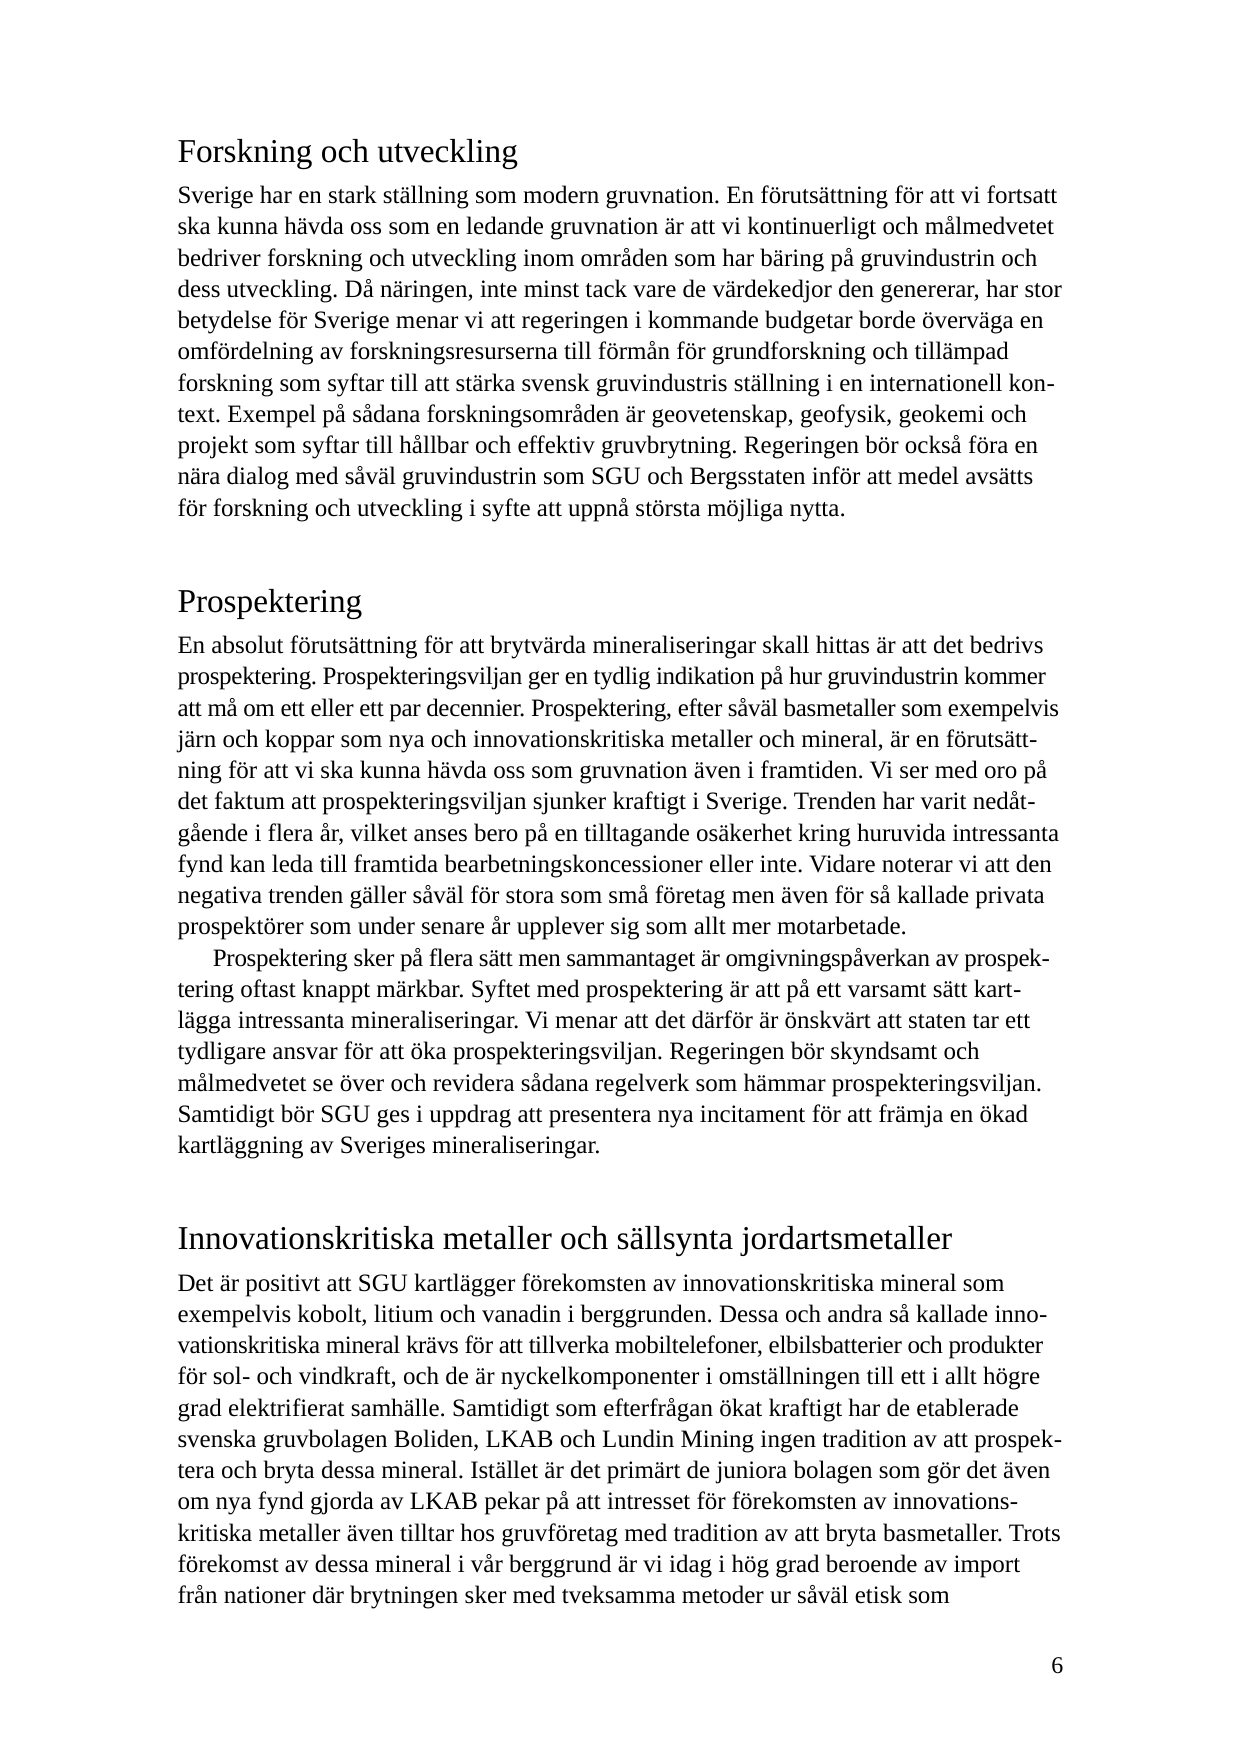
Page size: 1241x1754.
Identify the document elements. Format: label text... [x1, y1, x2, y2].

subtitle Prospektering [177, 584, 1063, 619]
subtitle Forskning och utveckling [177, 134, 1063, 169]
text En absolut förutsättning för att brytvärda mineraliseringar skall hittas är att det bedrivs prospektering. Prospekteringsviljan ger en tydlig indikation på hur gruvindustrin kommer att må om ett eller ett par decennier. Prospektering, efter såväl basmetaller som exempelvis järn och koppar som nya och innovationskritiska metaller och mineral, är en förutsättning för att vi ska kunna hävda oss som gruvnation även i framtiden. Vi ser med oro på det faktum att prospekteringsviljan sjunker kraftigt i Sverige. Trenden har varit nedåtgående i flera år, vilket anses bero på en tilltagande osäkerhet kring huruvida intressanta fynd kan leda till framtida bearbetningskoncessioner eller inte. Vidare noterar vi att den negativa trenden gäller såväl för stora som små företag men även för så kallade privata prospektörer som under senare år upplever sig som allt mer motarbetade. [177, 628, 1063, 940]
text Sverige har en stark ställning som modern gruvnation. En förutsättning för att vi fortsatt ska kunna hävda oss som en ledande gruvnation är att vi kontinuerligt och målmedvetet bedriver forskning och utveckling inom områden som har bäring på gruvindustrin och dess utveckling. Då näringen, inte minst tack vare de värdekedjor den genererar, har stor betydelse för Sverige menar vi att regeringen i kommande budgetar borde överväga en omfördelning av forskningsresurserna till förmån för grundforskning och tillämpad forskning som syftar till att stärka svensk gruvindustris ställning i en internationell kontext. Exempel på sådana forskningsområden är geovetenskap, geofysik, geokemi och projekt som syftar till hållbar och effektiv gruvbrytning. Regeringen bör också föra en nära dialog med såväl gruvindustrin som SGU och Bergsstaten inför att medel avsätts för forskning och utveckling i syfte att uppnå största möjliga nytta. [177, 178, 1063, 521]
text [177, 1265, 1063, 1609]
text Prospektering sker på flera sätt men sammantaget är omgivningspåverkan av prospektering oftast knappt märkbar. Syftet med prospektering är att på ett varsamt sätt kartlägga intressanta mineraliseringar. Vi menar att det därför är önskvärt att staten tar ett tydligare ansvar för att öka prospekteringsviljan. Regeringen bör skyndsamt och målmedvetet se över och revidera sådana regelverk som hämmar prospekteringsviljan. Samtidigt bör SGU ges i uppdrag att presentera nya incitament för att främja en ökad kartläggning av Sveriges mineraliseringar. [177, 940, 1063, 1159]
subtitle Innovationskritiska metaller och sällsynta jordartsmetaller [177, 1221, 1063, 1257]
